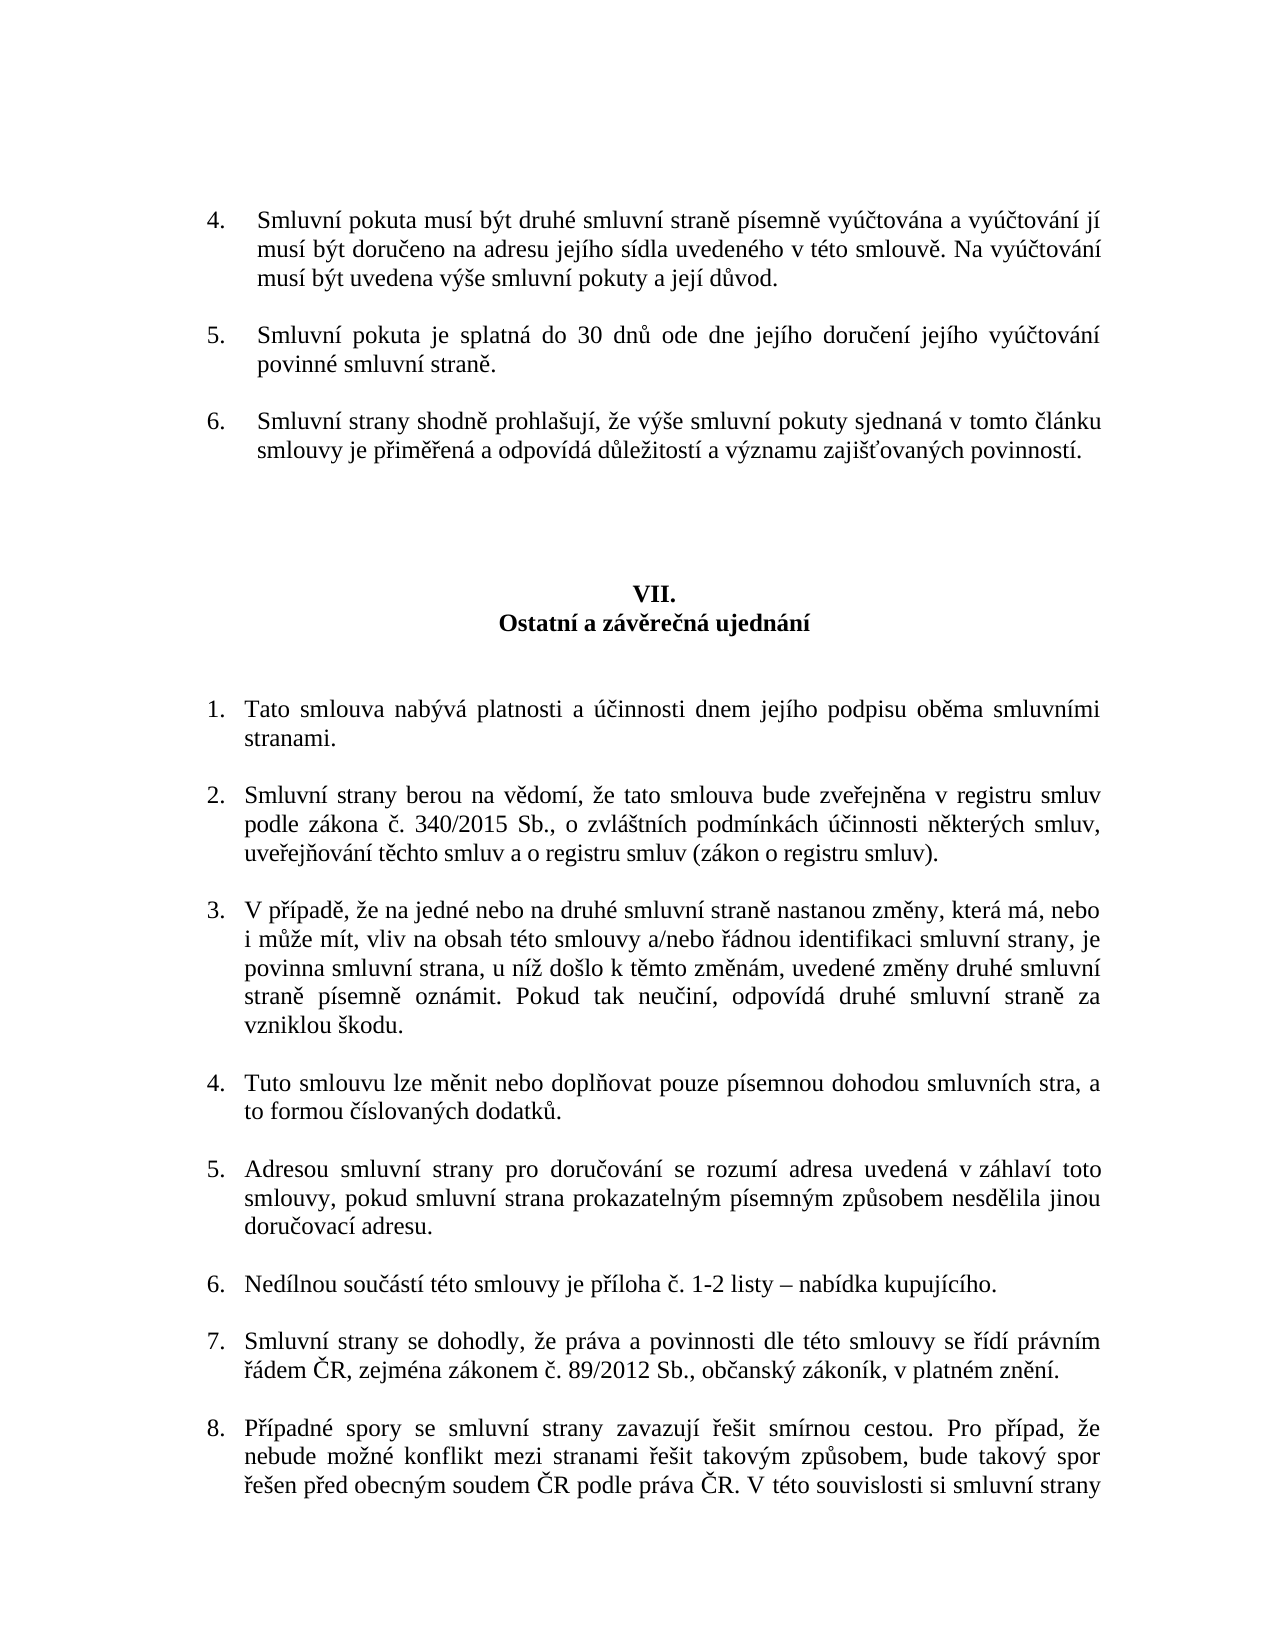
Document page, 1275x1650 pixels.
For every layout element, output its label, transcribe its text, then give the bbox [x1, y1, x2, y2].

list Smluvní strany berou na vědomí, že tato smlouva bude zveřejněna v registru smluv podle zákona č. 340/2015 Sb., o zvláštních podmínkách účinnosti některých smluv, uveřejňování těchto smluv a o registru smluv (zákon o registru smluv). [207, 780, 1101, 866]
list Smluvní strany shodně prohlašují, že výše smluvní pokuty sjednaná v tomto článku smlouvy je přiměřená a odpovídá důležitostí a významu zajišťovaných povinností. [207, 406, 1101, 464]
list Smluvní pokuta je splatná do 30 dnů ode dne jejího doručení jejího vyúčtování povinné smluvní straně. [207, 320, 1101, 378]
text Ostatní a závěrečná ujednání [207, 608, 1101, 636]
list V případě, že na jedné nebo na druhé smluvní straně nastanou změny, která má, nebo i může mít, vliv na obsah této smlouvy a/nebo řádnou identifikaci smluvní strany, je povinna smluvní strana, u níž došlo k těmto změnám, uvedené změny druhé smluvní straně písemně oznámit. Pokud tak neučiní, odpovídá druhé smluvní straně za vzniklou škodu. [207, 895, 1101, 1039]
list Smluvní strany se dohodly, že práva a povinnosti dle této smlouvy se řídí právním řádem ČR, zejména zákonem č. 89/2012 Sb., občanský zákoník, v platném znění. [207, 1326, 1101, 1384]
list Smluvní pokuta musí být druhé smluvní straně písemně vyúčtována a vyúčtování jí musí být doručeno na adresu jejího sídla uvedeného v této smlouvě. Na vyúčtování musí být uvedena výše smluvní pokuty a její důvod. [207, 205, 1101, 291]
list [207, 1413, 1101, 1499]
text VII. [207, 579, 1101, 608]
list Adresou smluvní strany pro doručování se rozumí adresa uvedená v záhlaví toto smlouvy, pokud smluvní strana prokazatelným písemným způsobem nesdělila jinou doručovací adresu. [207, 1154, 1101, 1240]
list Tuto smlouvu lze měnit nebo doplňovat pouze písemnou dohodou smluvních stra, a to formou číslovaných dodatků. [207, 1068, 1101, 1125]
list Nedílnou součástí této smlouvy je příloha č. 1-2 listy – nabídka kupujícího. [207, 1269, 1101, 1298]
list Tato smlouva nabývá platnosti a účinnosti dnem jejího podpisu oběma smluvními stranami. [207, 694, 1101, 751]
